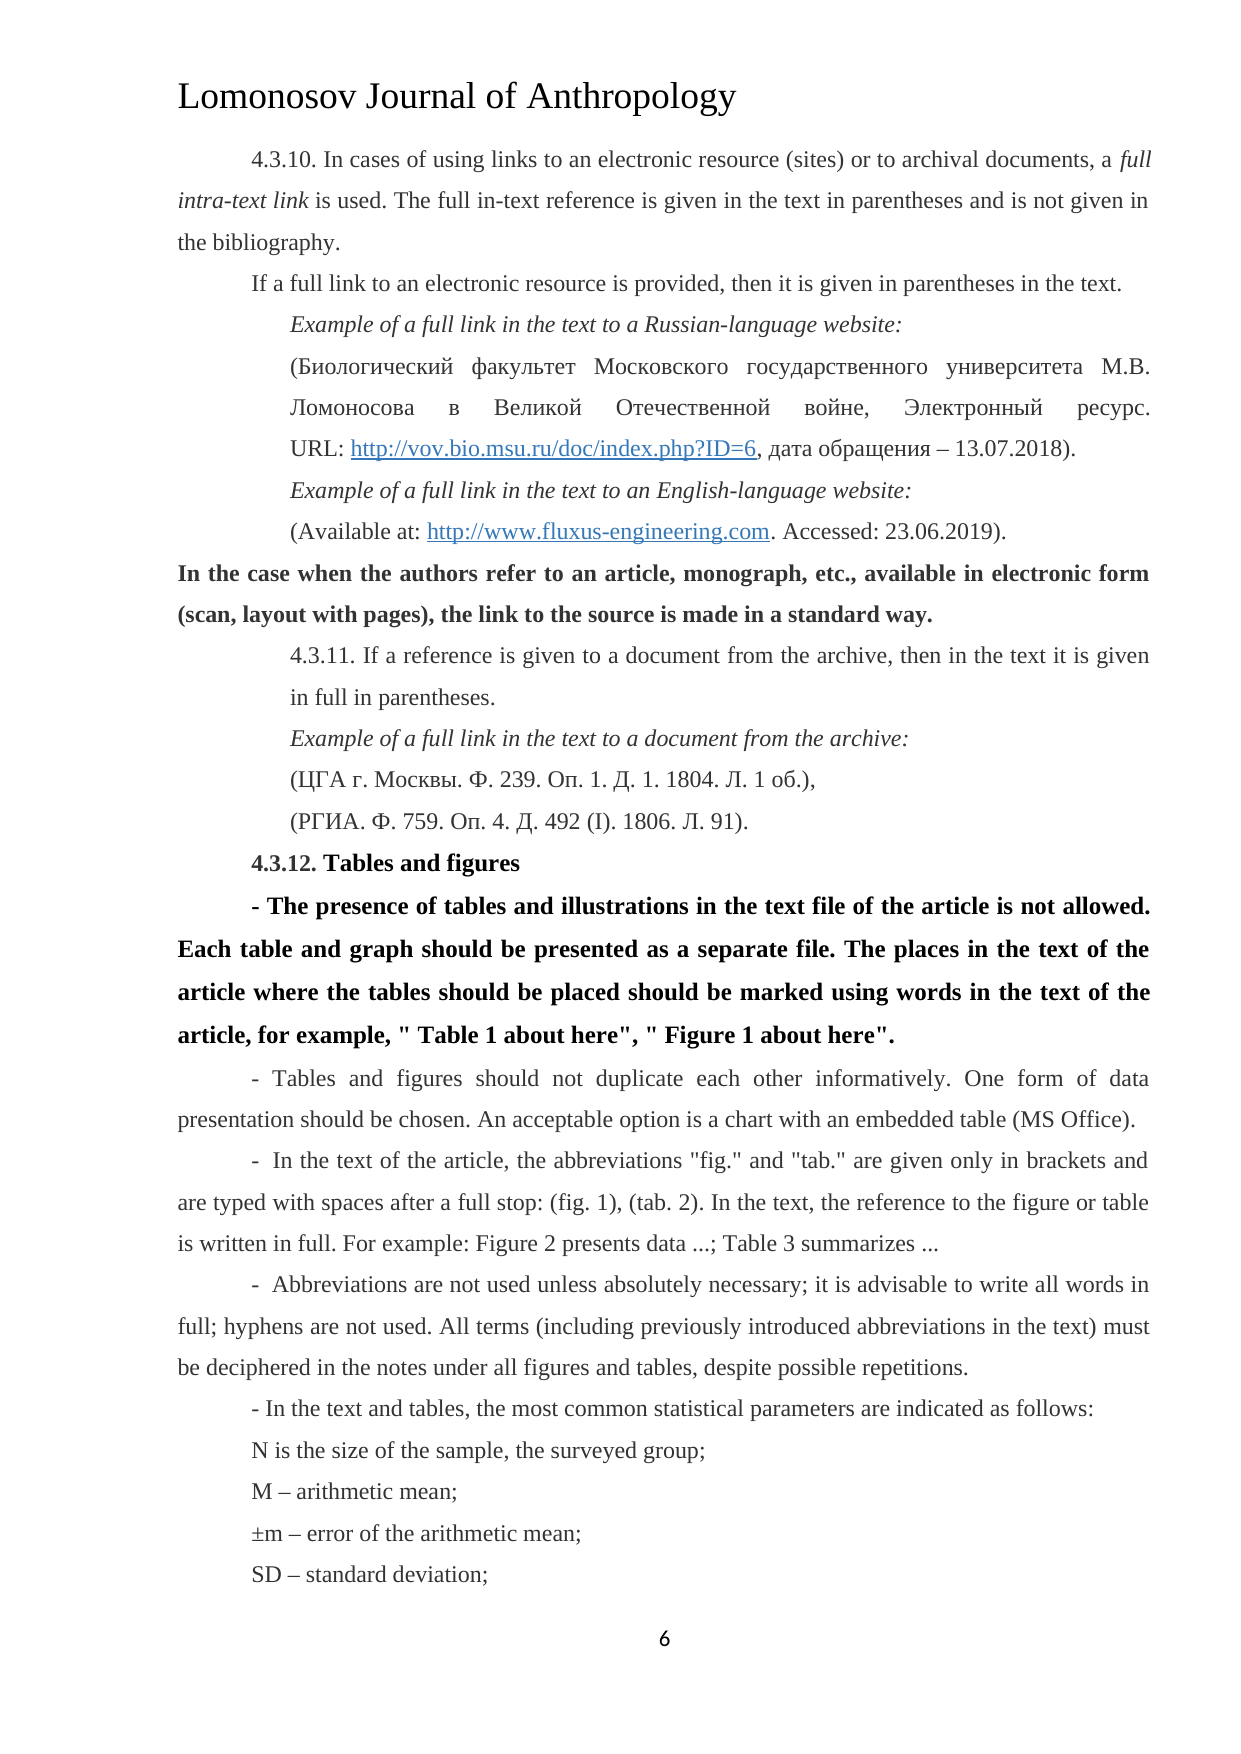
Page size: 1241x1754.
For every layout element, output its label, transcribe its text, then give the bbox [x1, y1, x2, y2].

list If a full link to an electronic resource is provided, then it is given in parentheses in the text. [177, 269, 1152, 297]
list Example of a full link in the text to a document from the archive: [290, 724, 1152, 752]
list - The presence of tables and illustrations in the text file of the article is not allowed. Each table and graph should be presented as a separate file. The places in the text of the article where the tables should be placed should be marked using words in the text of the article, for example, " Table 1 about here", " Figure 1 about here". [177, 891, 1152, 1049]
list 4.3.12. Tables and figures [177, 848, 1152, 877]
list (Биологический факультет Московского государственного университета М.В. Ломоносова в Великой Отечественной войне, Электронный ресурс. URL: http://vov.bio.msu.ru/doc/index.php?ID=6, дата обращения – 13.07.2018). [290, 352, 1152, 462]
list 4.3.10. In cases of using links to an electronic resource (sites) or to archival documents, a full intra-text link is used. The full in-text reference is given in the text in parentheses and is not given in the bibliography. [177, 145, 1152, 255]
list (ЦГА г. Москвы. Ф. 239. Оп. 1. Д. 1. 1804. Л. 1 об.), [290, 765, 1152, 793]
list Example of a full link in the text to an English-language website: [290, 476, 1152, 503]
text SD – standard deviation; [177, 1560, 1152, 1587]
list In the case when the authors refer to an article, monograph, etc., available in electronic form (scan, layout with pages), the link to the source is made in a standard way. [177, 558, 1152, 627]
text - In the text and tables, the most common statistical parameters are indicated as follows: [177, 1394, 1152, 1422]
text ±m – error of the arithmetic mean; [177, 1518, 1152, 1546]
list 4.3.11. If a reference is given to a document from the archive, then in the text it is given in full in parentheses. [290, 641, 1152, 710]
list (Available at: http://www.fluxus-engineering.com. Accessed: 23.06.2019). [290, 517, 1152, 545]
text M – arithmetic mean; [177, 1477, 1152, 1505]
list Example of a full link in the text to a Russian-language website: [290, 310, 1152, 338]
text - Tables and figures should not duplicate each other informatively. One form of data presentation should be chosen. An acceptable option is a chart with an embedded table (MS Office). [177, 1064, 1152, 1133]
list (РГИА. Ф. 759. Оп. 4. Д. 492 (I). 1806. Л. 91). [290, 807, 1152, 834]
text N is the size of the sample, the surveyed group; [177, 1436, 1152, 1463]
text - Abbreviations are not used unless absolutely necessary; it is advisable to write all words in full; hyphens are not used. All terms (including previously introduced abbreviations in the text) must be deciphered in the notes under all figures and tables, despite possible repetitions. [177, 1270, 1152, 1381]
text - In the text of the article, the abbreviations "fig." and "tab." are given only in brackets and are typed with spaces after a full stop: (fig. 1), (tab. 2). In the text, the reference to the figure or table is written in full. For example: Figure 2 presents data ...; Table 3 summarizes ... [177, 1146, 1152, 1257]
